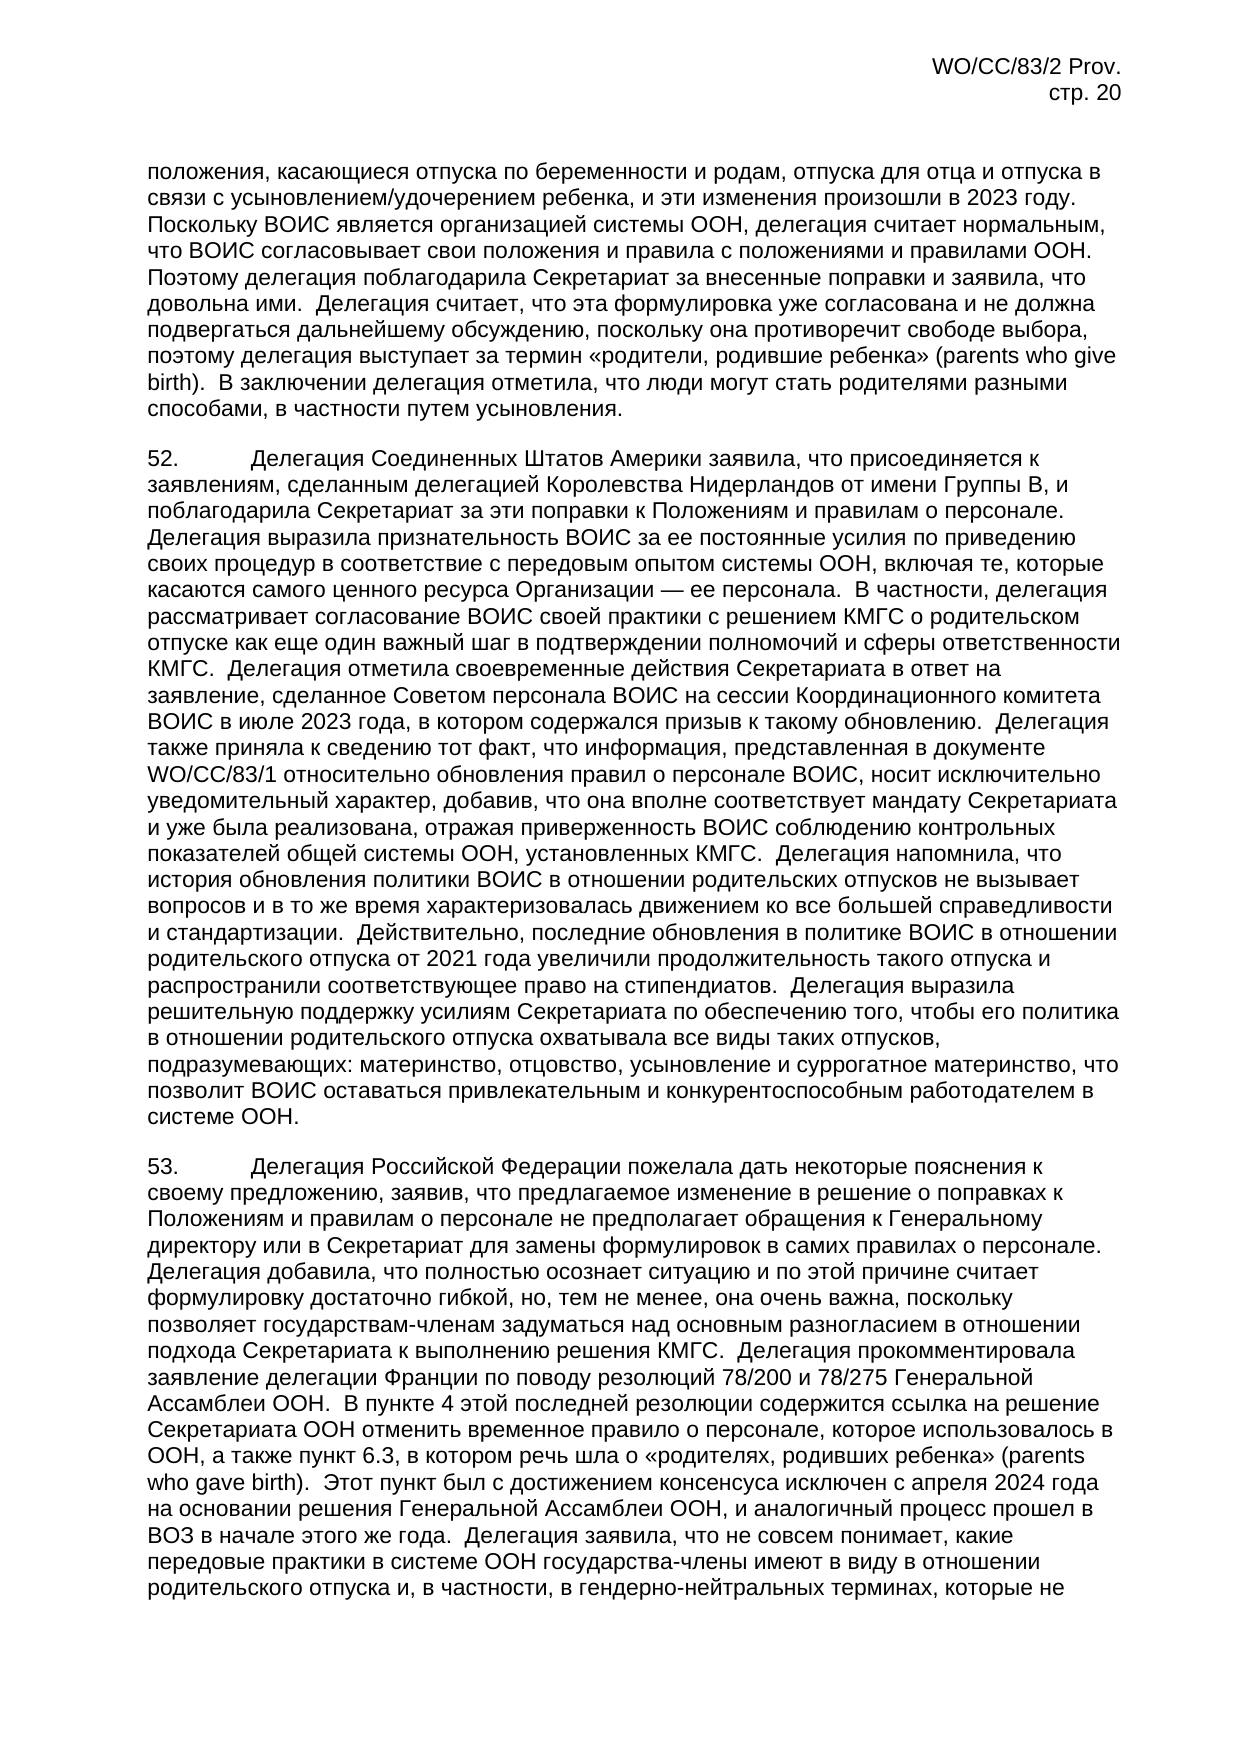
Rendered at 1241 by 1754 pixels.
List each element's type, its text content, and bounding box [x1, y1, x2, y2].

text Делегация Соединенных Штатов Америки заявила, что присоединяется к заявлениям, сделанным делегацией Королевства Нидерландов от имени Группы B, и поблагодарила Секретариат за эти поправки к Положениям и правилам о персонале. Делегация выразила признательность ВОИС за ее постоянные усилия по приведению своих процедур в соответствие с передовым опытом системы ООН, включая те, которые касаются самого ценного ресурса Организации — ее персонала. В частности, делегация рассматривает согласование ВОИС своей практики с решением КМГС о родительском отпуске как еще один важный шаг в подтверждении полномочий и сферы ответственности КМГС. Делегация отметила своевременные действия Секретариата в ответ на заявление, сделанное Советом персонала ВОИС на сессии Координационного комитета ВОИС в июле 2023 года, в котором содержался призыв к такому обновлению. Делегация также приняла к сведению тот факт, что информация, представленная в документе WO/CC/83/1 относительно обновления правил о персонале ВОИС, носит исключительно уведомительный характер, добавив, что она вполне соответствует мандату Секретариата и уже была реализована, отражая приверженность ВОИС соблюдению контрольных показателей общей системы ООН, установленных КМГС. Делегация напомнила, что история обновления политики ВОИС в отношении родительских отпусков не вызывает вопросов и в то же время характеризовалась движением ко все большей справедливости и стандартизации. Действительно, последние обновления в политике ВОИС в отношении родительского отпуска от 2021 года увеличили продолжительность такого отпуска и распространили соответствующее право на стипендиатов. Делегация выразила решительную поддержку усилиям Секретариата по обеспечению того, чтобы его политика в отношении родительского отпуска охватывала все виды таких отпусков, подразумевающих: материнство, отцовство, усыновление и суррогатное материнство, что позволит ВОИС оставаться привлекательным и конкурентоспособным работодателем в системе ООН. [147, 444, 1121, 1130]
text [147, 1153, 1121, 1601]
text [147, 158, 1121, 422]
